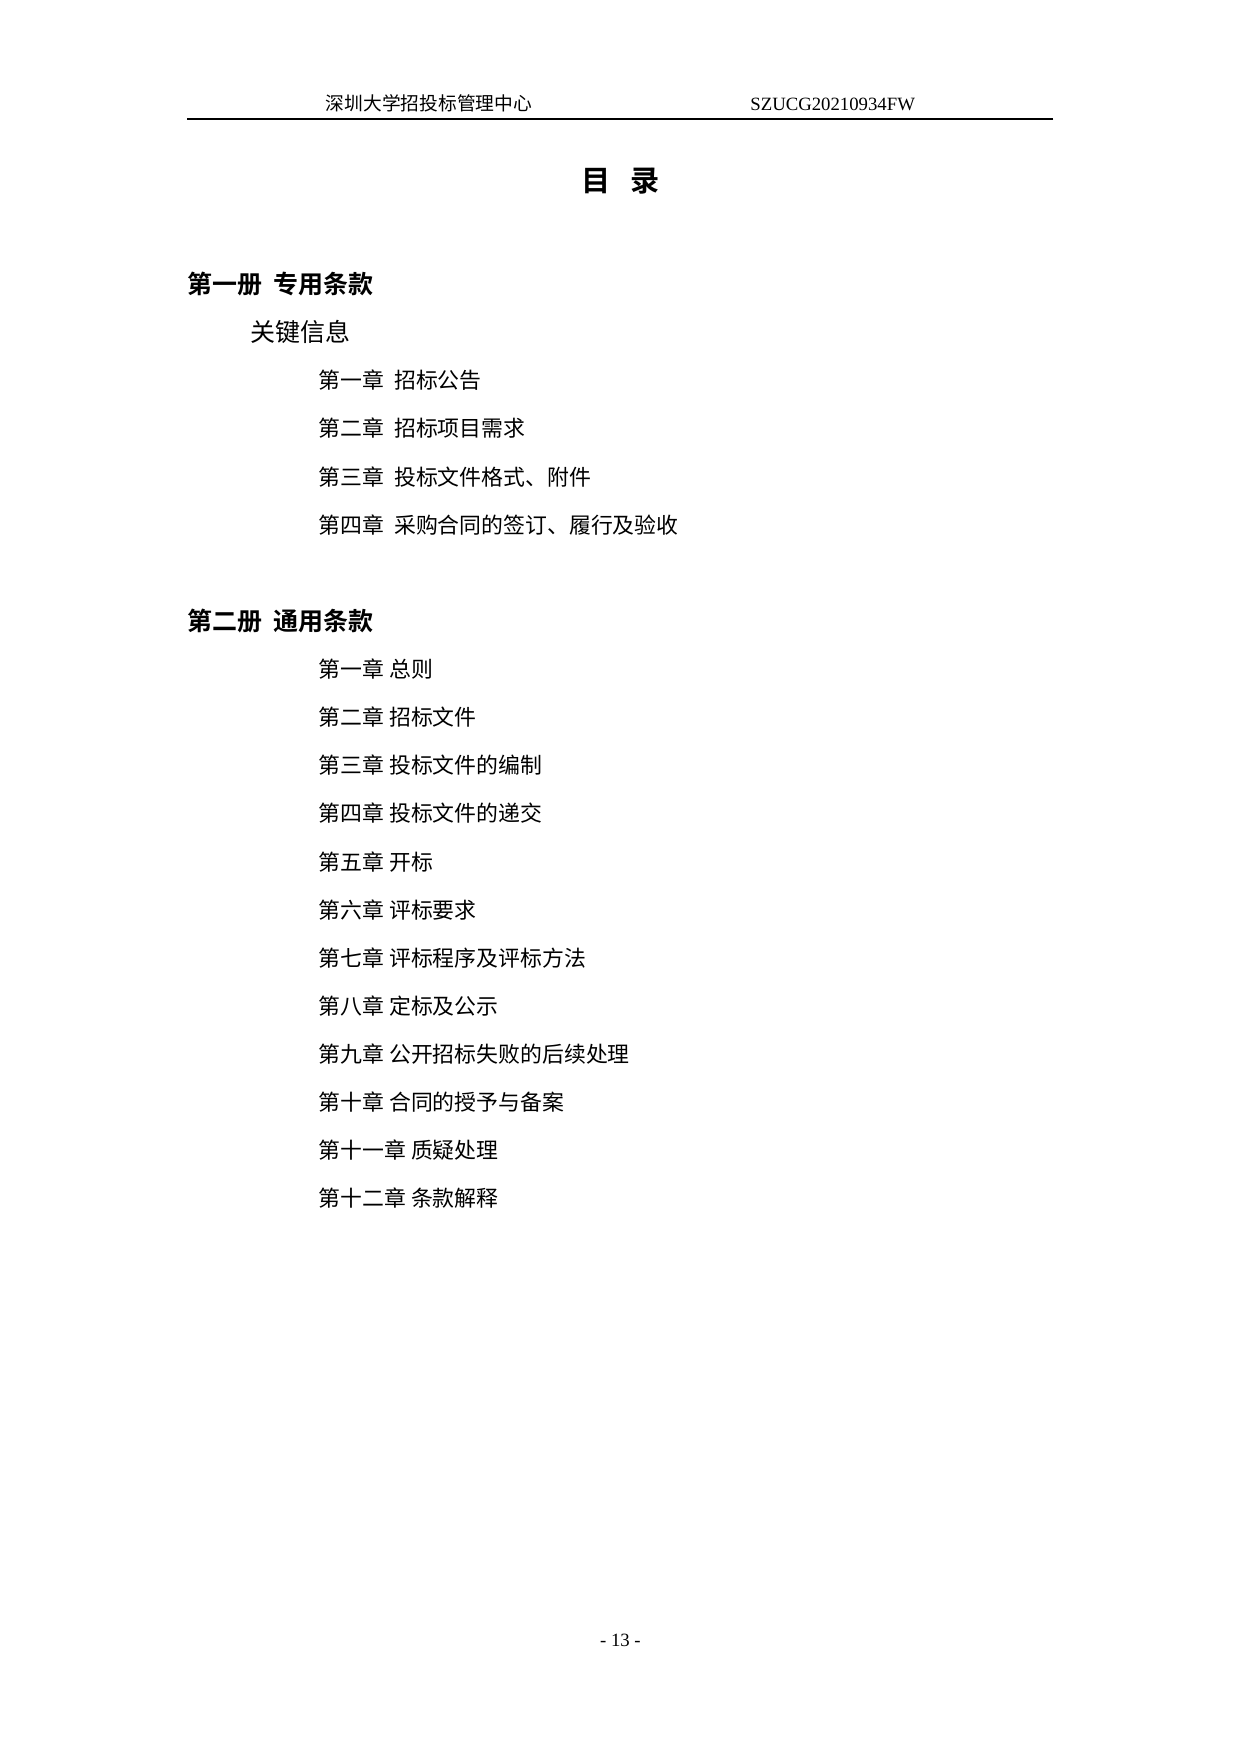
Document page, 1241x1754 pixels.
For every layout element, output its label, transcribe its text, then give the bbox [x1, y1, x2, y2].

text 第一册 专用条款 [187, 259, 1053, 307]
text 第九章 公开招标失败的后续处理 [253, 1029, 1053, 1077]
text 第二章 招标文件 [253, 692, 1053, 740]
text 第一章 总则 [253, 644, 1053, 692]
text 第八章 定标及公示 [253, 981, 1053, 1029]
text 第二章 招标项目需求 [253, 403, 1053, 451]
text 第十一章 质疑处理 [253, 1125, 1053, 1173]
text 关键信息 [187, 307, 1053, 355]
text 第四章 采购合同的签订、履行及验收 [253, 499, 1053, 547]
text 第二册 通用条款 [187, 596, 1053, 644]
text 第三章 投标文件的编制 [253, 740, 1053, 788]
text 第三章 投标文件格式、附件 [253, 451, 1053, 499]
text 第十章 合同的授予与备案 [253, 1077, 1053, 1125]
text 第一章 招标公告 [253, 355, 1053, 403]
text 第六章 评标要求 [253, 884, 1053, 932]
text 第十二章 条款解释 [253, 1173, 1053, 1221]
text 第五章 开标 [253, 836, 1053, 884]
text 第七章 评标程序及评标方法 [253, 932, 1053, 981]
text 目 录 [187, 155, 1053, 203]
text 第四章 投标文件的递交 [253, 788, 1053, 836]
